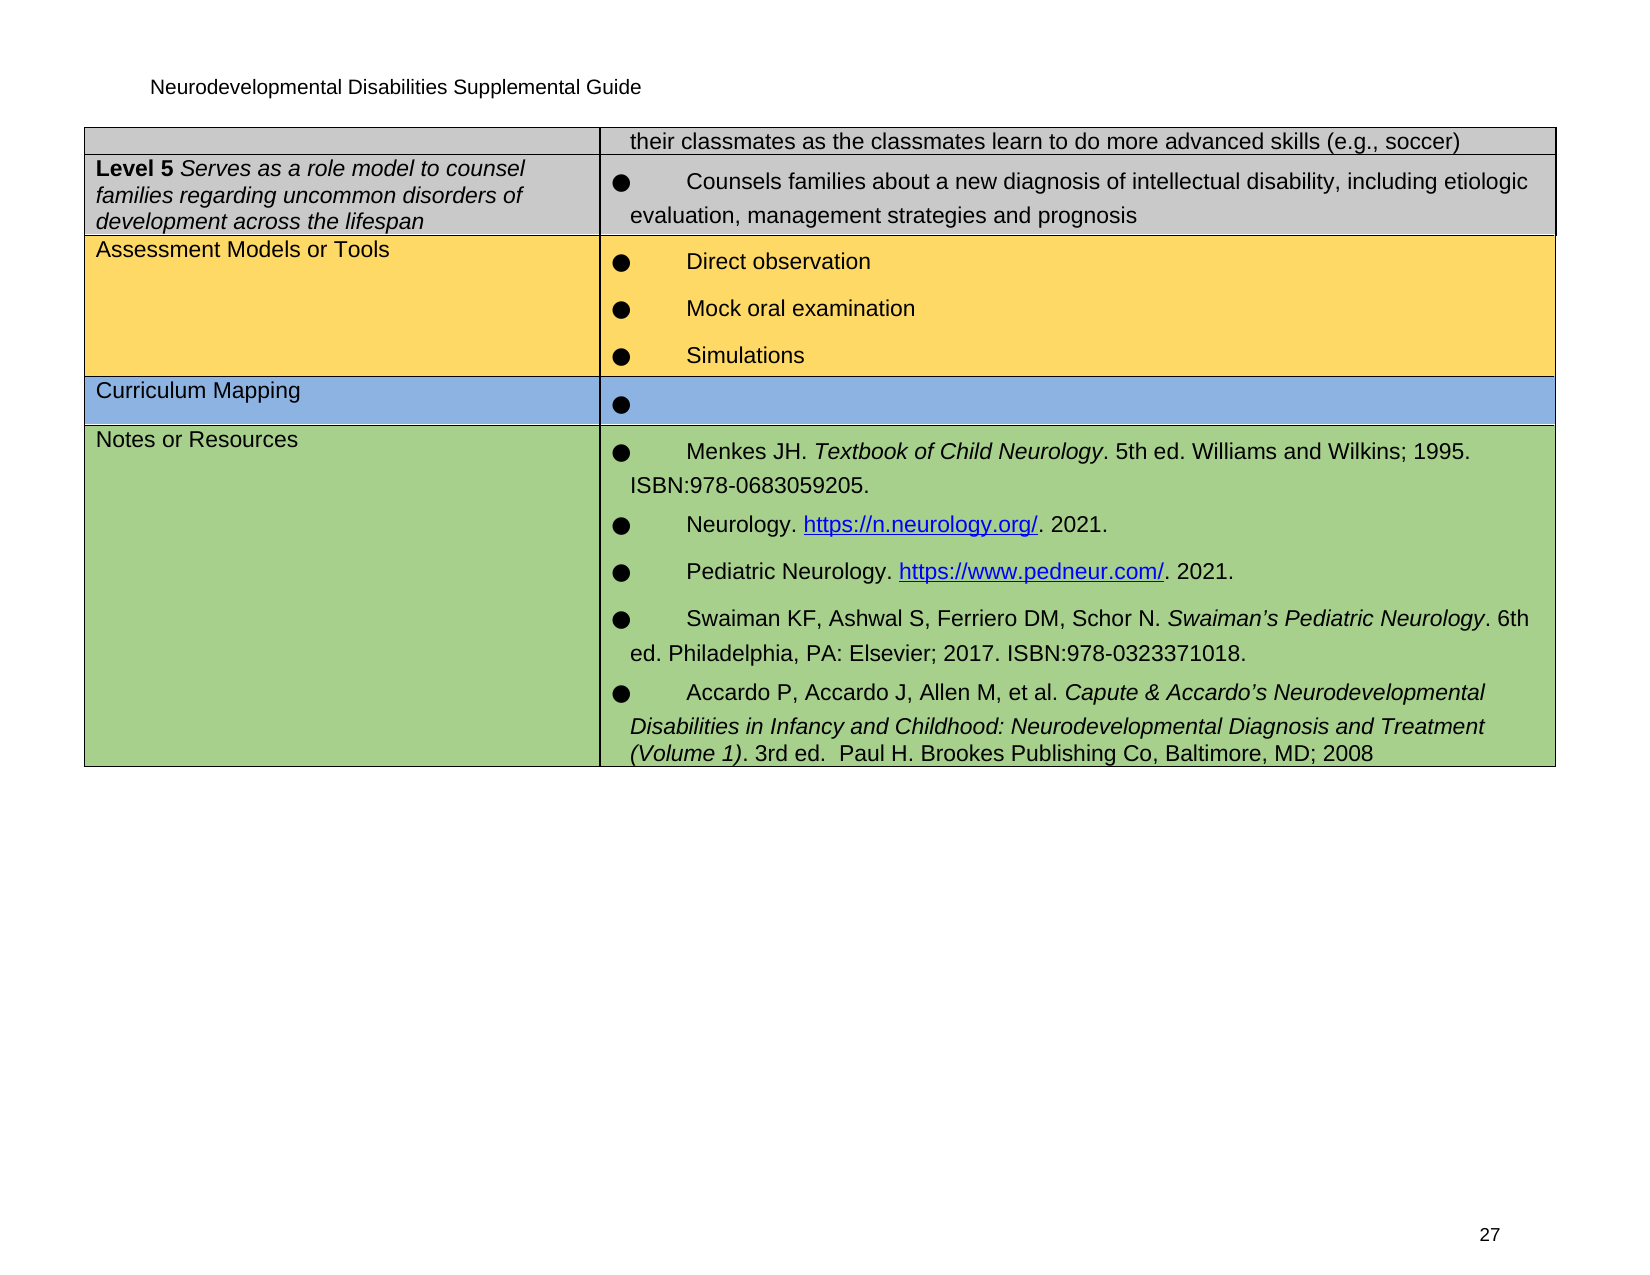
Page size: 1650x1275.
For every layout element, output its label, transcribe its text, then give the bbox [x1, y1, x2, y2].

table_cell Menkes JH. Textbook of Child Neurology. 5th ed. Williams and Wilkins; 1995. ISBN:978-0683059205. Neurology. https://n.neurology.org/. 2021. Pediatric Neurology. https://www.pedneur.com/. 2021. Swaiman KF, Ashwal S, Ferriero DM, Schor N. Swaiman’s Pediatric Neurology. 6th ed. Philadelphia, PA: Elsevier; 2017. ISBN:978-0323371018. Accardo P, Accardo J, Allen M, et al. Capute & Accardo’s Neurodevelopmental Disabilities in Infancy and Childhood: Neurodevelopmental Diagnosis and Treatment (Volume 1). 3rd ed. Paul H. Brookes Publishing Co, Baltimore, MD; 2008 [601, 425, 1555, 766]
table_cell Level 5 Serves as a role model to counsel families regarding uncommon disorders of development across the lifespan [85, 155, 599, 234]
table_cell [601, 128, 1555, 154]
table_cell Assessment Models or Tools [85, 236, 599, 376]
table_cell Direct observation Mock oral examination Simulations [601, 235, 1555, 376]
table_cell Notes or Resources [85, 426, 599, 766]
table_cell [601, 376, 1555, 424]
table_cell Counsels families about a new diagnosis of intellectual disability, including etiologic evaluation, management strategies and prognosis [601, 155, 1555, 234]
table_cell Curriculum Mapping [85, 377, 599, 424]
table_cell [85, 128, 599, 154]
